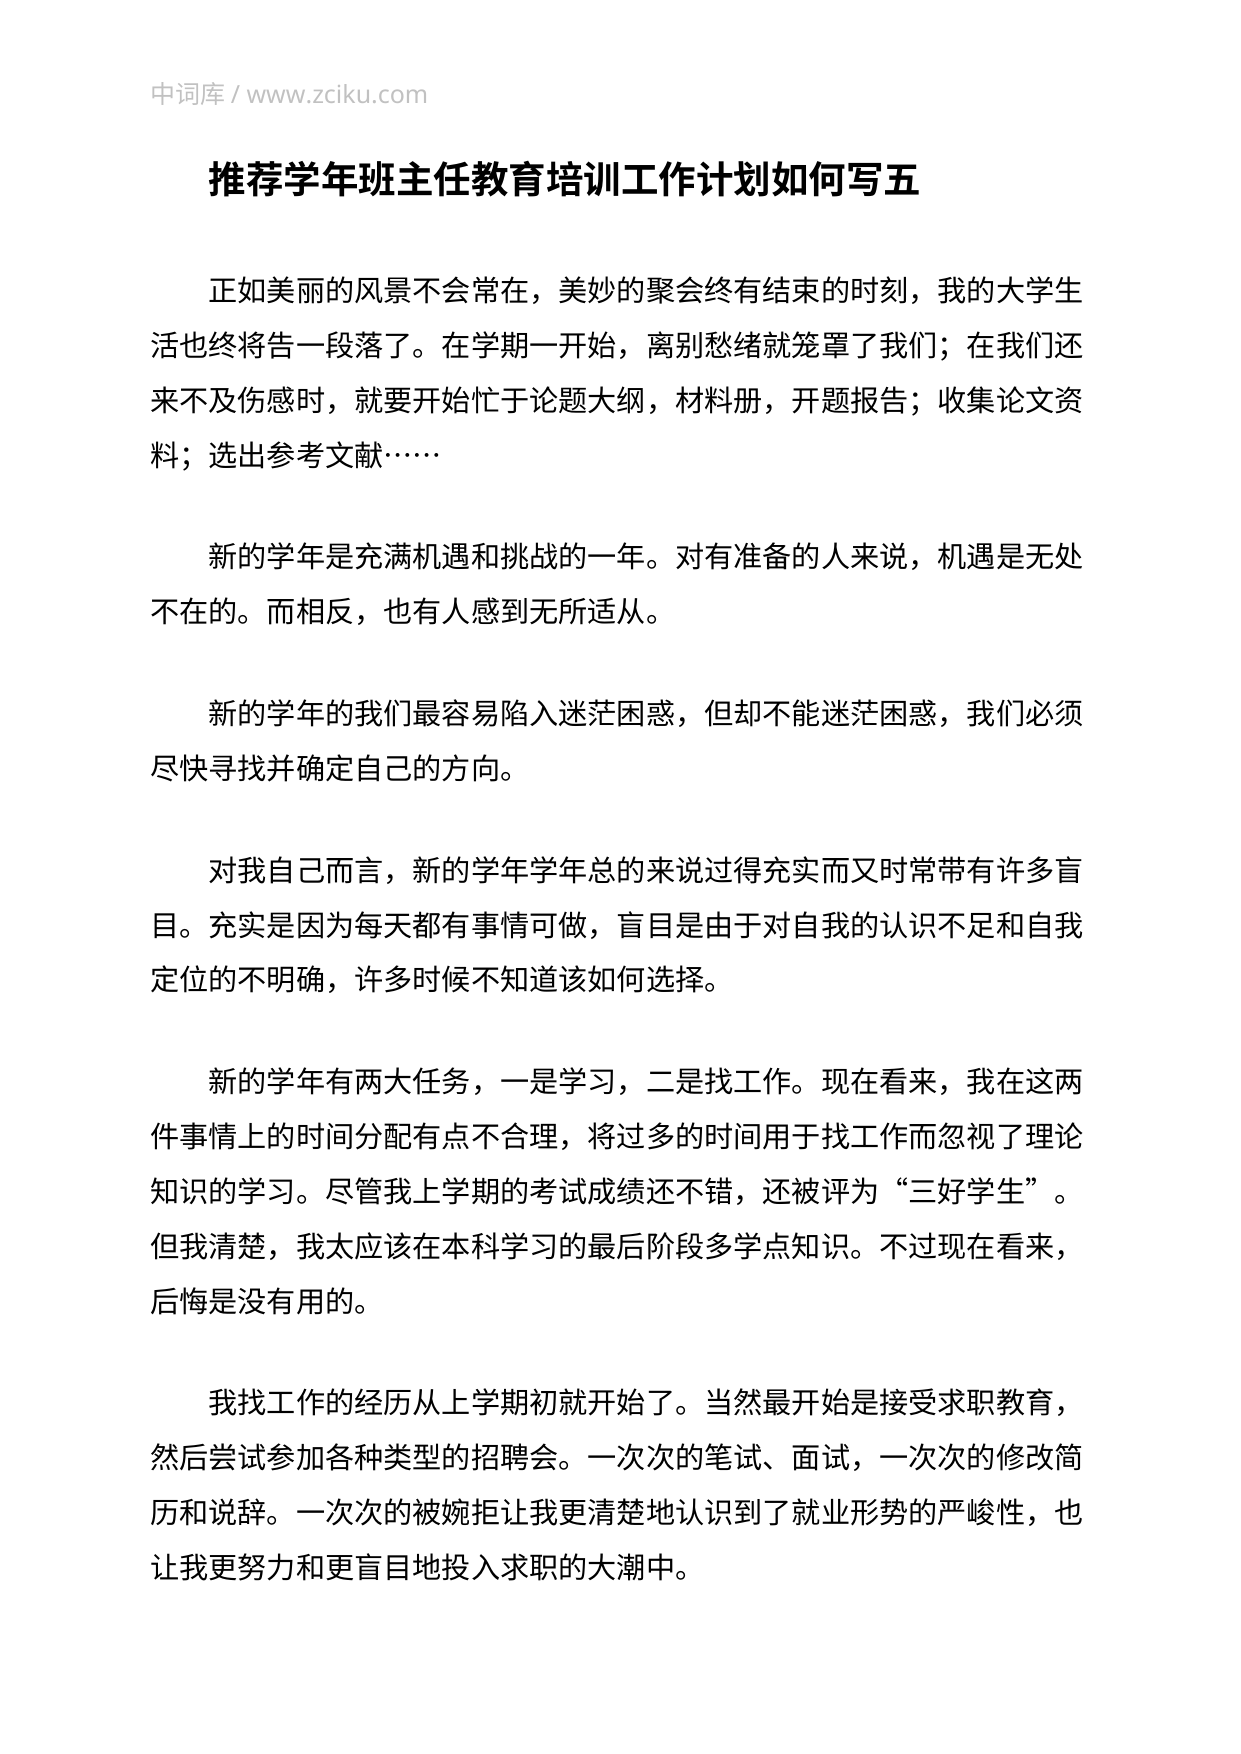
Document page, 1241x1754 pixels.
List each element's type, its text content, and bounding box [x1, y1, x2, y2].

text 新的学年有两大任务，一是学习，二是找工作。现在看来，我在这两件事情上的时间分配有点不合理，将过多的时间用于找工作而忽视了理论知识的学习。尽管我上学期的考试成绩还不错，还被评为“三好学生”。但我清楚，我太应该在本科学习的最后阶段多学点知识。不过现在看来，后悔是没有用的。 [150, 1059, 1090, 1321]
text 正如美丽的风景不会常在，美妙的聚会终有结束的时刻，我的大学生活也终将告一段落了。在学期一开始，离别愁绪就笼罩了我们；在我们还来不及伤感时，就要开始忙于论题大纲，材料册，开题报告；收集论文资料；选出参考文献…… [150, 267, 1090, 474]
text 我找工作的经历从上学期初就开始了。当然最开始是接受求职教育，然后尝试参加各种类型的招聘会。一次次的笔试、面试，一次次的修改简历和说辞。一次次的被婉拒让我更清楚地认识到了就业形势的严峻性，也让我更努力和更盲目地投入求职的大潮中。 [150, 1380, 1090, 1587]
text 对我自己而言，新的学年学年总的来说过得充实而又时常带有许多盲目。充实是因为每天都有事情可做，盲目是由于对自我的认识不足和自我定位的不明确，许多时候不知道该如何选择。 [150, 847, 1090, 999]
text 推荐学年班主任教育培训工作计划如何写五 [150, 150, 1090, 204]
text 新的学年是充满机遇和挑战的一年。对有准备的人来说，机遇是无处不在的。而相反，也有人感到无所适从。 [150, 534, 1090, 631]
text 新的学年的我们最容易陷入迷茫困惑，但却不能迷茫困惑，我们必须尽快寻找并确定自己的方向。 [150, 691, 1090, 788]
